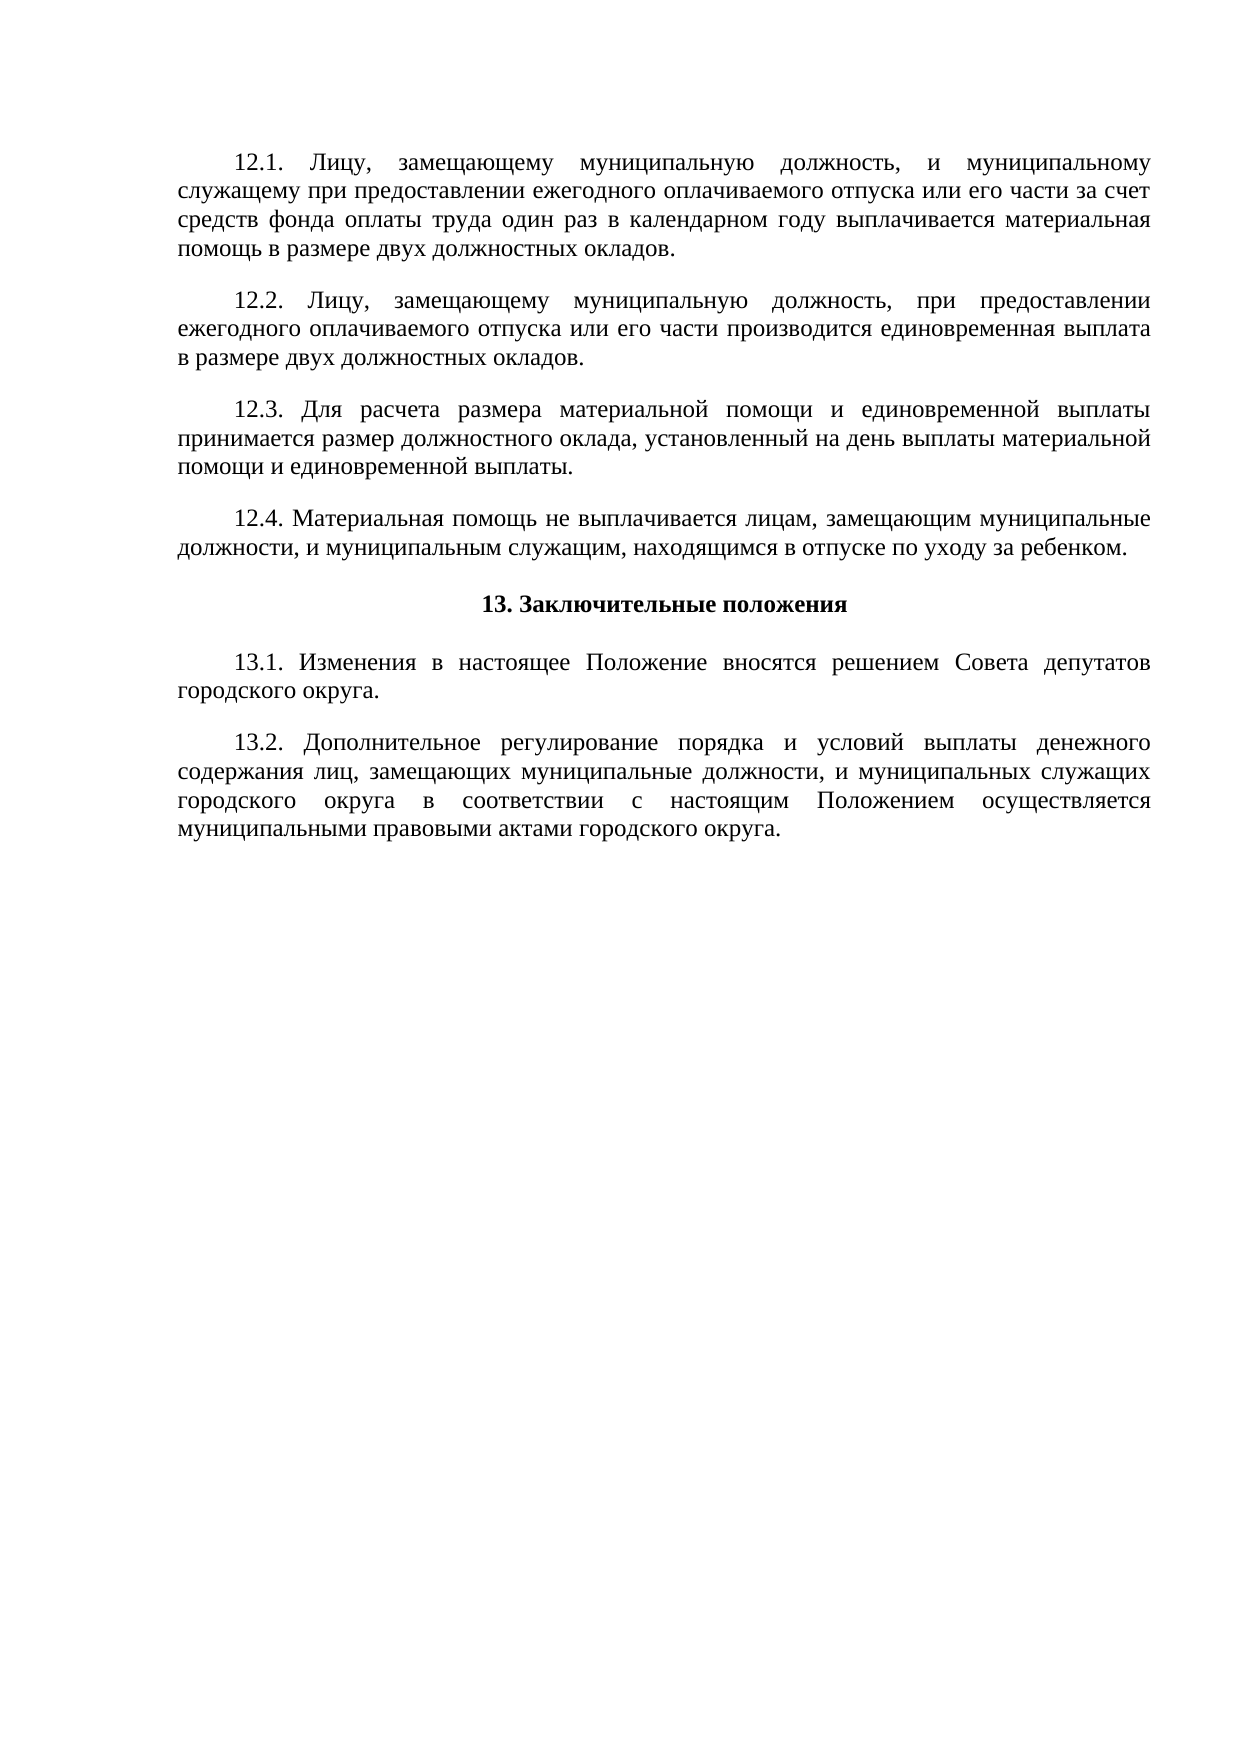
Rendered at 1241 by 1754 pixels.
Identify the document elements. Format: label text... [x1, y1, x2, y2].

text 12.4. Материальная помощь не выплачивается лицам, замещающим муниципальные должности, и муниципальным служащим, находящимся в отпуске по уходу за ребенком. [177, 503, 1152, 561]
text 12.1. Лицу, замещающему муниципальную должность, и муниципальному служащему при предоставлении ежегодного оплачиваемого отпуска или его части за счет средств фонда оплаты труда один раз в календарном году выплачивается материальная помощь в размере двух должностных окладов. [177, 147, 1152, 262]
title 13. Заключительные положения [177, 589, 1152, 618]
text 12.3. Для расчета размера материальной помощи и единовременной выплаты принимается размер должностного оклада, установленный на день выплаты материальной помощи и единовременной выплаты. [177, 394, 1152, 480]
text 13.2. Дополнительное регулирование порядка и условий выплаты денежного содержания лиц, замещающих муниципальные должности, и муниципальных служащих городского округа в соответствии с настоящим Положением осуществляется муниципальными правовыми актами городского округа. [177, 727, 1152, 842]
text 13.1. Изменения в настоящее Положение вносятся решением Совета депутатов городского округа. [177, 647, 1152, 704]
text 12.2. Лицу, замещающему муниципальную должность, при предоставлении ежегодного оплачиваемого отпуска или его части производится единовременная выплата в размере двух должностных окладов. [177, 285, 1152, 371]
